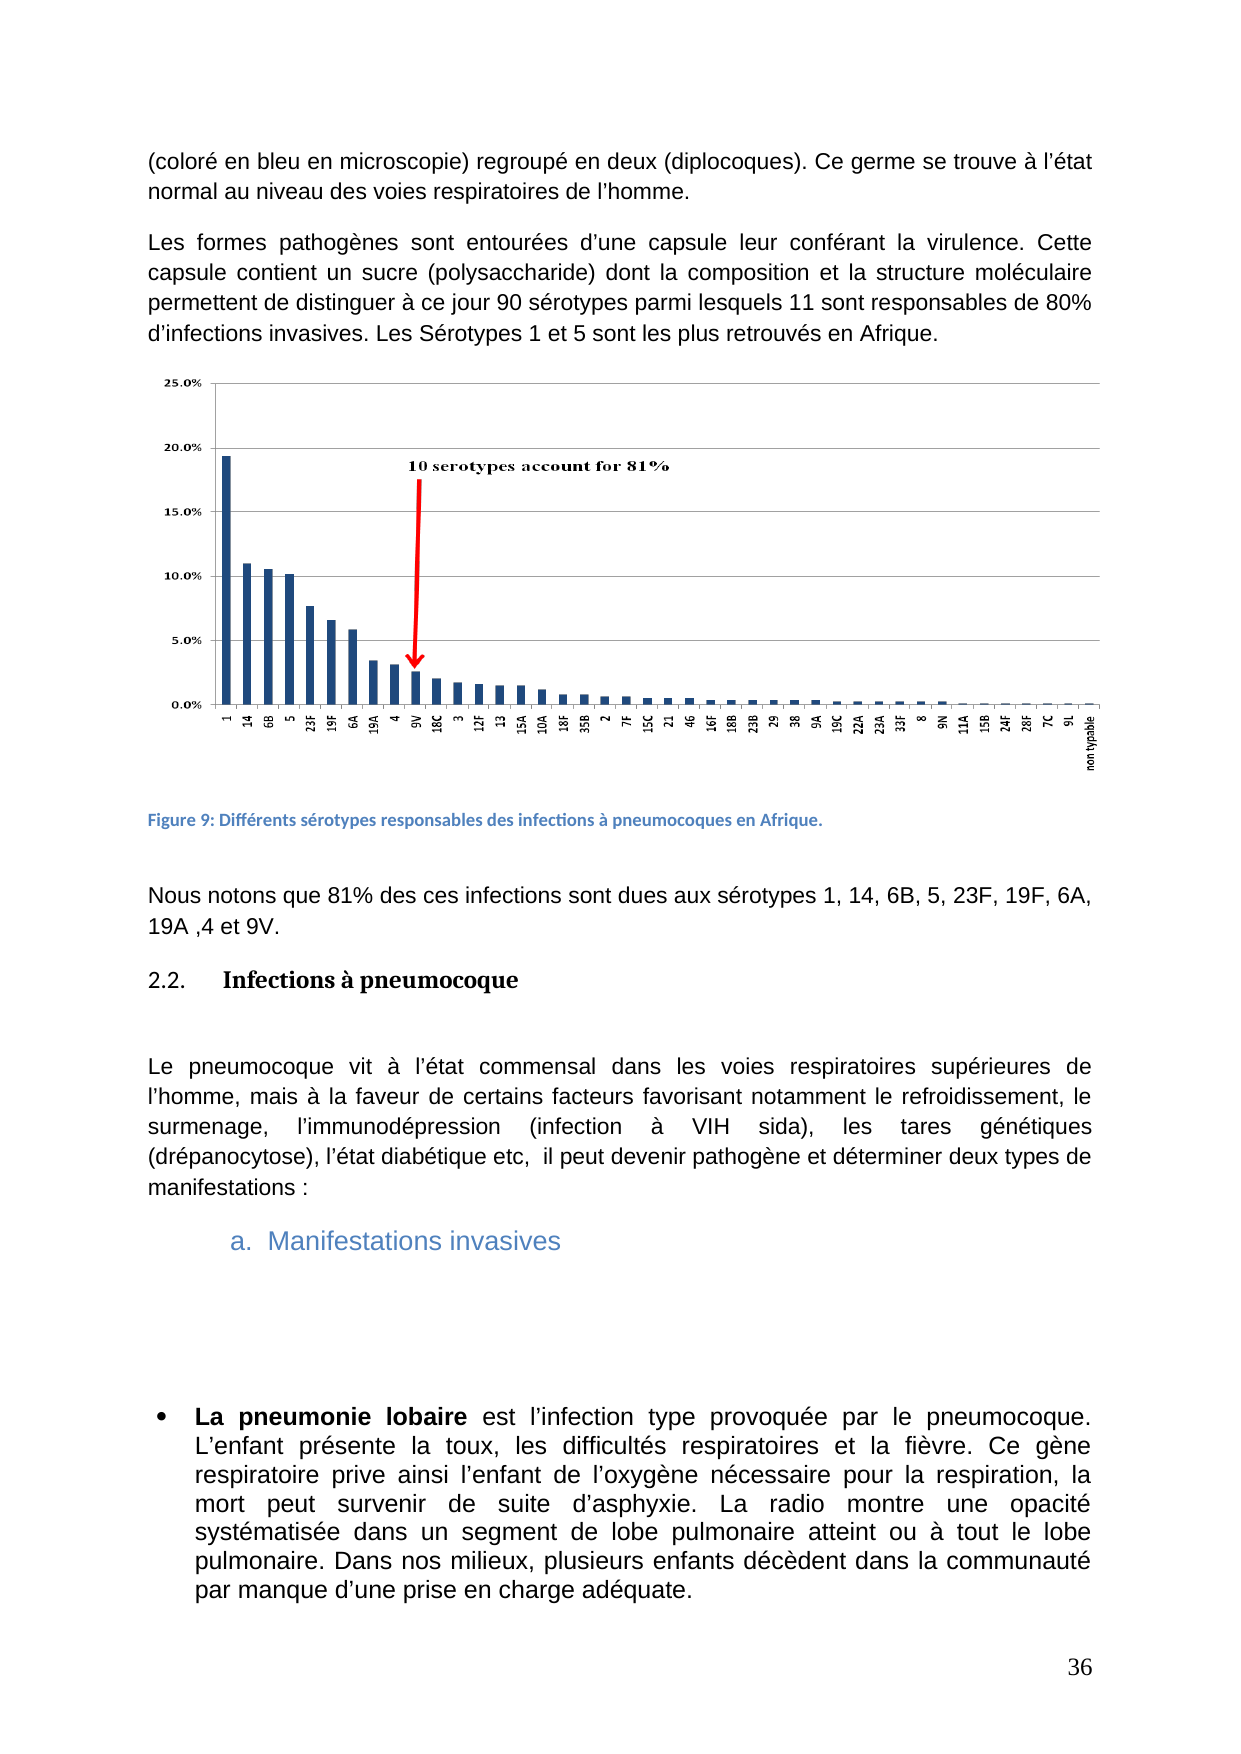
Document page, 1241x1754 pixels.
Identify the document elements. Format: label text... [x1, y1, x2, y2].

text Les formes pathogènes sont entourées d’une capsule leur conférant la virulence. Cette capsule contient un sucre (polysaccharide) dont la composition et la structure moléculaire permettent de distinguer à ce jour 90 sérotypes parmi lesquels 11 sont responsables de 80% d’infections invasives. Les Sérotypes 1 et 5 sont les plus retrouvés en Afrique. [148, 229, 1093, 346]
subtitle Manifestations invasives [230, 1224, 1093, 1256]
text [148, 148, 1093, 204]
subtitle Infections à pneumocoque [148, 964, 1093, 994]
list La pneumonie lobaire est l’infection type provoquée par le pneumocoque. L’enfant présente la toux, les difficultés respiratoires et la fièvre. Ce gène respiratoire prive ainsi l’enfant de l’oxygène nécessaire pour la respiration, la mort peut survenir de suite d’asphyxie. La radio montre une opacité systématisée dans un segment de lobe pulmonaire atteint ou à tout le lobe pulmonaire. Dans nos milieux, plusieurs enfants décèdent dans la communauté par manque d’une prise en charge adéquate. [157, 1402, 1093, 1603]
text Nous notons que 81% des ces infections sont dues aux sérotypes 1, 14, 6B, 5, 23F, 19F, 6A, 19A ,4 et 9V. [148, 882, 1093, 939]
text Le pneumocoque vit à l’état commensal dans les voies respiratoires supérieures de l’homme, mais à la faveur de certains facteurs favorisant notamment le refroidissement, le surmenage, l’immunodépression (infection à VIH sida), les tares génétiques (drépanocytose), l’état diabétique etc, il peut devenir pathogène et déterminer deux types de manifestations : [148, 1053, 1093, 1200]
picture [147, 370, 1116, 784]
